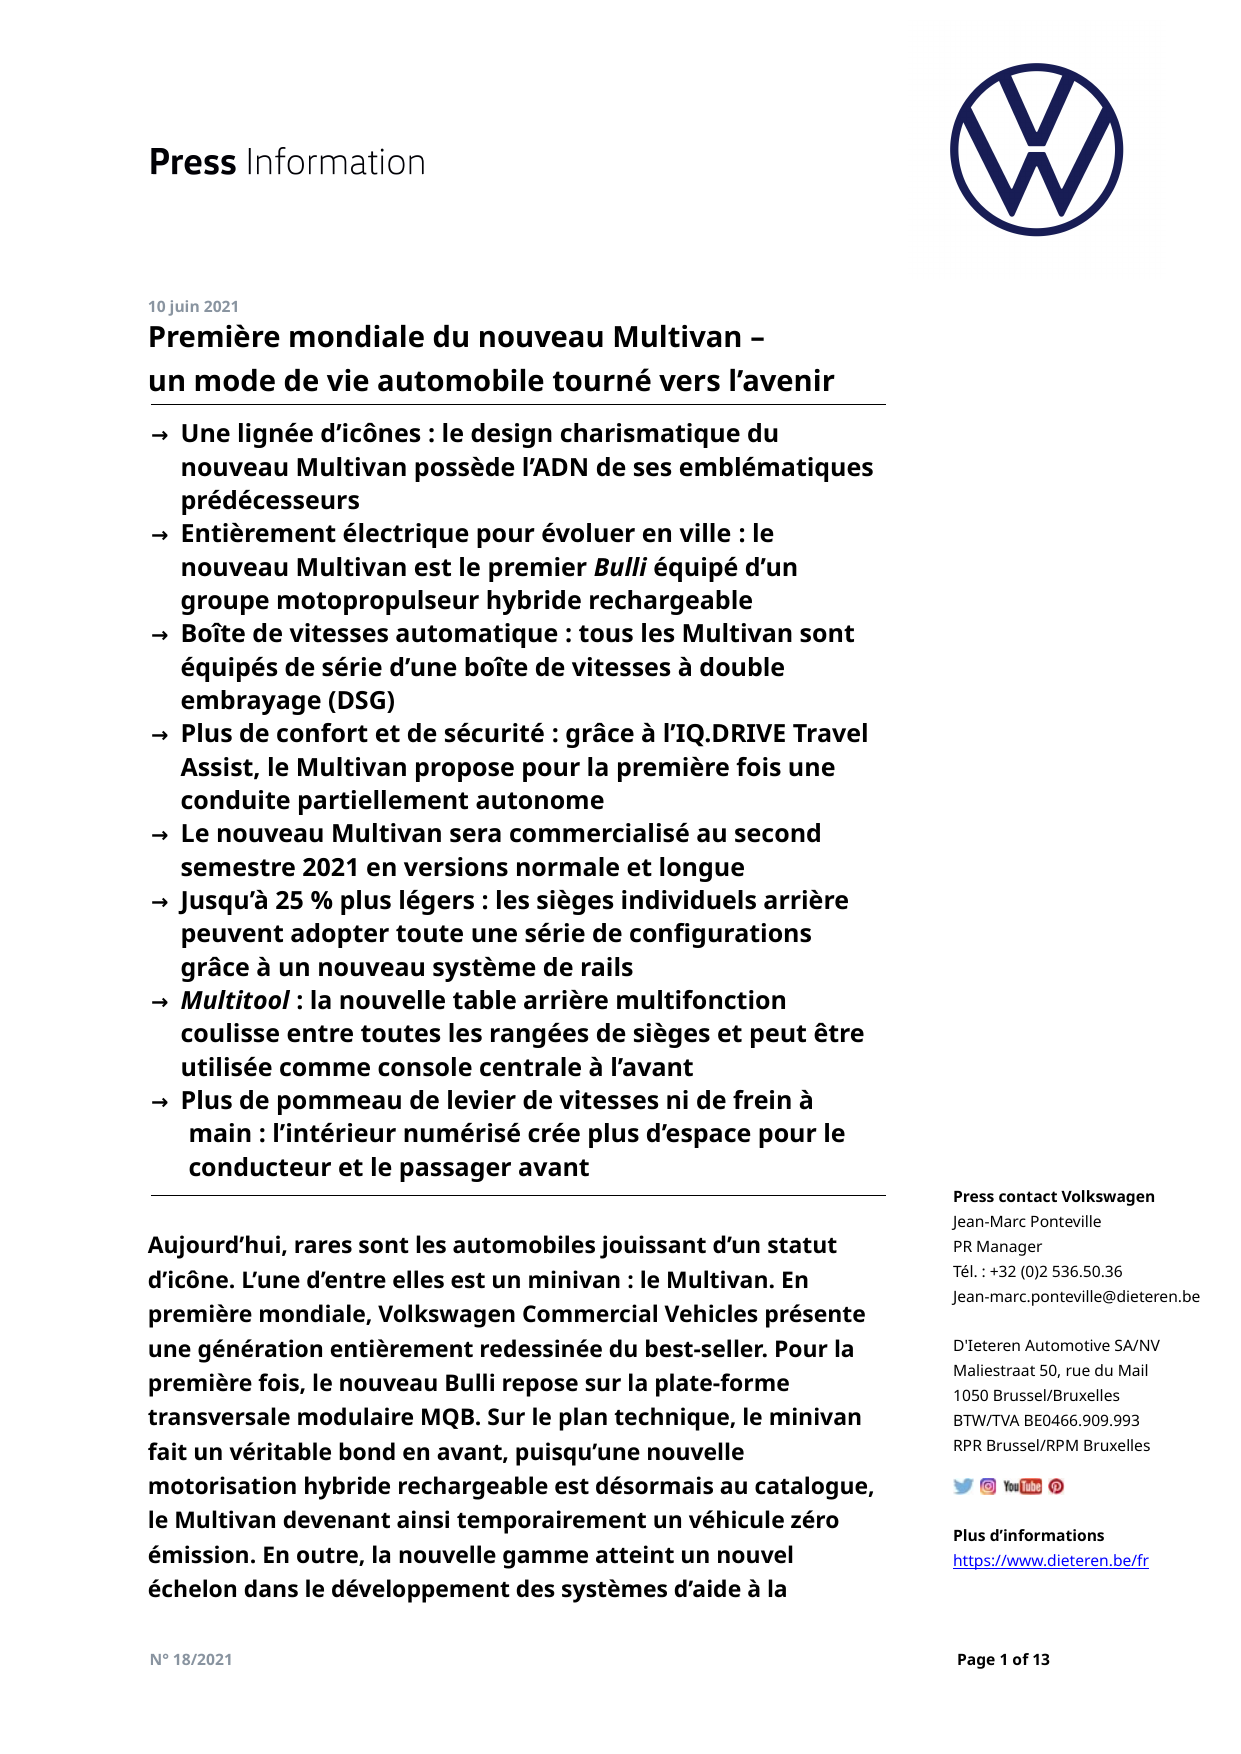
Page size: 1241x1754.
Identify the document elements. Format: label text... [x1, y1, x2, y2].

table_header Press contact Volkswagen Jean-Marc Ponteville PR Manager Tél. : +32 (0)2 536.50.36 Jean-marc.ponteville@dieteren.be [953, 1171, 1204, 1319]
picture [952, 1478, 974, 1495]
picture [1002, 1478, 1043, 1495]
picture [907, 20, 1166, 279]
picture [150, 145, 425, 176]
picture [980, 1478, 997, 1495]
table_header Une lignée d’icônes : le design charismatique du nouveau Multivan possède l’ADN de ses emblématiques prédécesseurs Entièrement électrique pour évoluer en ville : le nouveau Multivan est le premier Bulli équipé d’un groupe motopropulseur hybride rechargeable Boîte de vitesses automatique : tous les Multivan sont équipés de série d’une boîte de vitesses à double embrayage (DSG) Plus de confort et de sécurité : grâce à l’IQ.DRIVE Travel Assist, le Multivan propose pour la première fois une conduite partiellement autonome Le nouveau Multivan sera commercialisé au second semestre 2021 en versions normale et longue Jusqu’à 25 % plus légers : les sièges individuels arrière peuvent adopter toute une série de configurations grâce à un nouveau système de rails Multitool : la nouvelle table arrière multifonction coulisse entre toutes les rangées de sièges et peut être utilisée comme console centrale à l’avant Plus de pommeau de levier de vitesses ni de frein à main : l’intérieur numérisé crée plus d’espace pour le conducteur et le passager avant [151, 405, 886, 1194]
picture [1048, 1478, 1065, 1495]
text 10 juin 2021 [148, 295, 886, 317]
table_cell Plus d’informations https://www.dieteren.be/fr [953, 1510, 1204, 1598]
table_cell D'Ieteren Automotive SA/NV Maliestraat 50, rue du Mail 1050 Brussel/Bruxelles BTW/TVA BE0466.909.993 RPR Brussel/RPM Bruxelles [953, 1320, 1204, 1468]
table_cell [953, 1468, 1204, 1509]
text Première mondiale du nouveau Multivan – un mode de vie automobile tourné vers l’avenir [148, 317, 886, 400]
